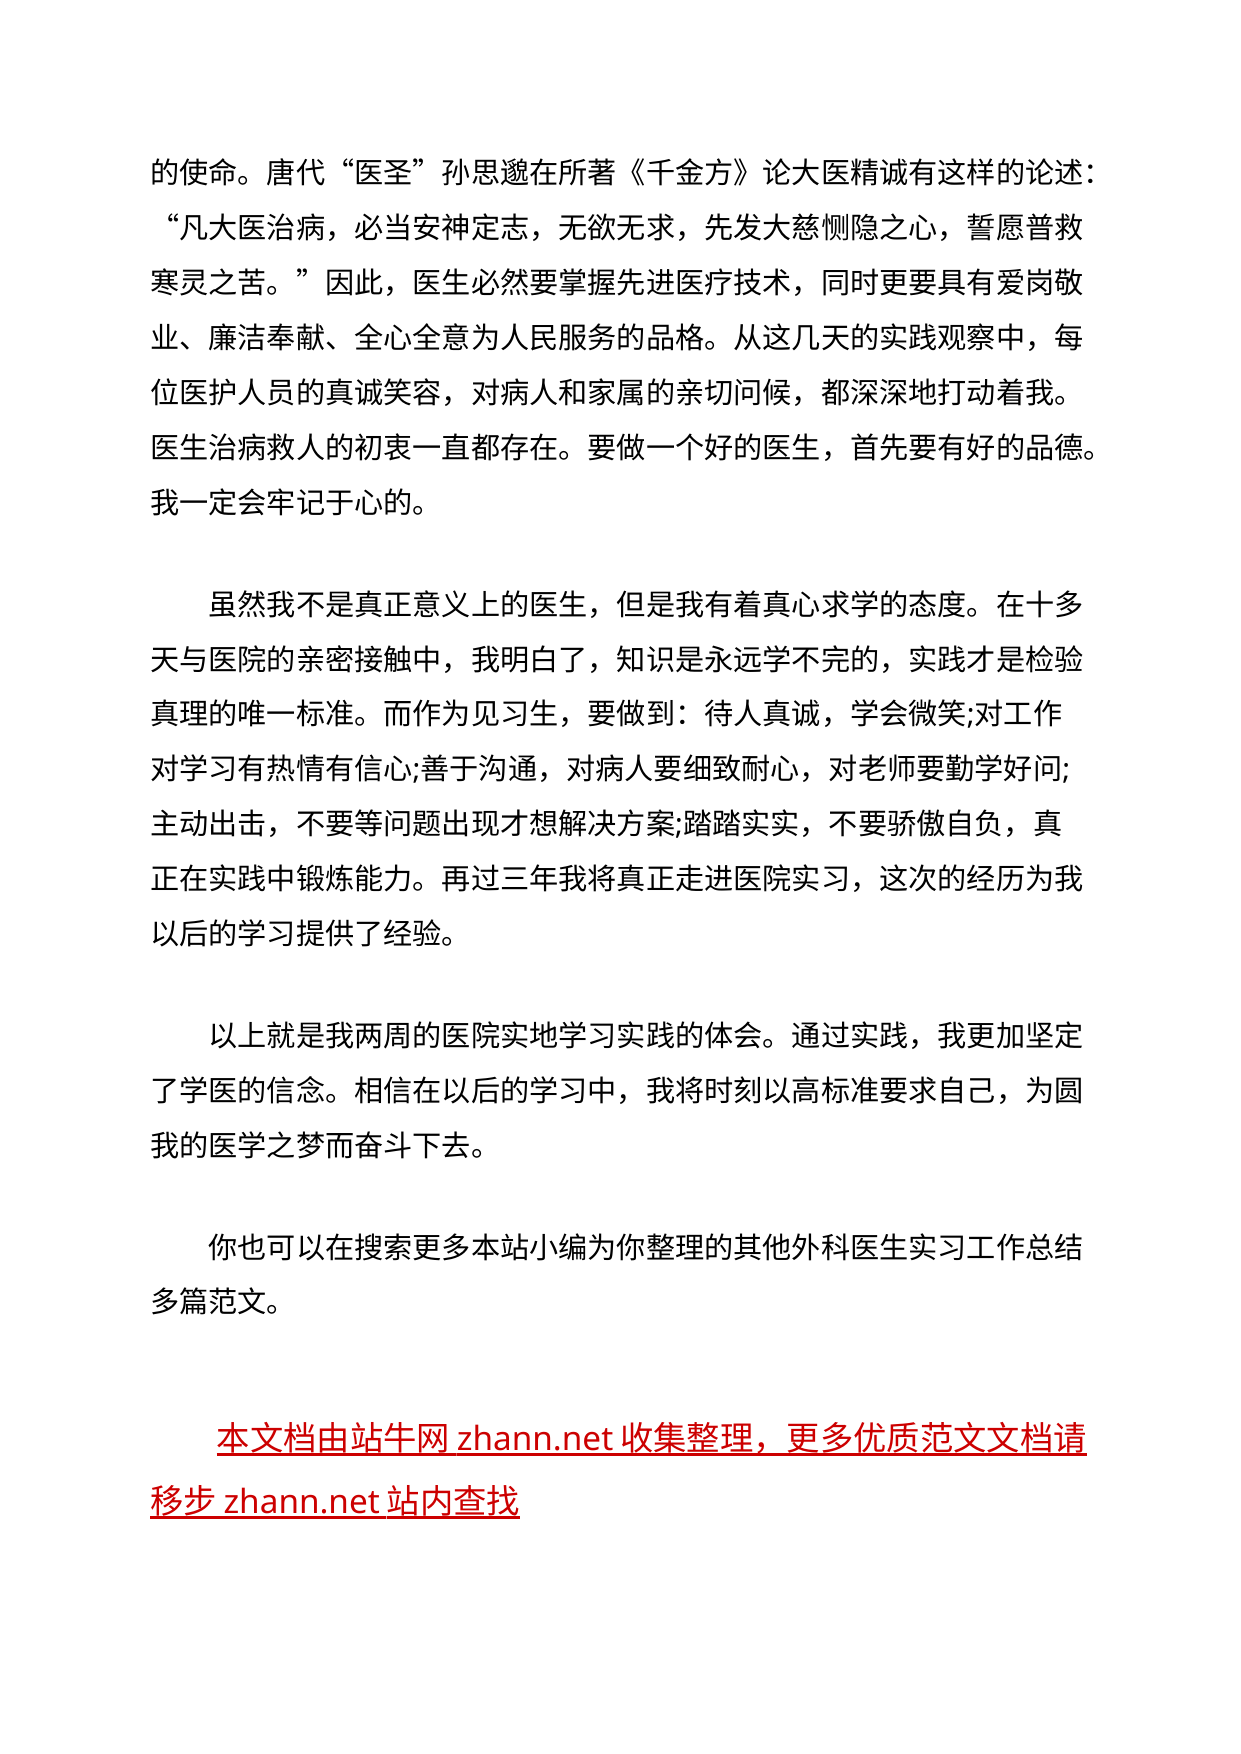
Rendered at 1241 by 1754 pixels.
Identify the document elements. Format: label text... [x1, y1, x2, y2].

text 你也可以在搜索更多本站小编为你整理的其他外科医生实习工作总结多篇范文。 [150, 1224, 1090, 1321]
text 以上就是我两周的医院实地学习实践的体会。通过实践，我更加坚定了学医的信念。相信在以后的学习中，我将时刻以高标准要求自己，为圆我的医学之梦而奋斗下去。 [150, 1013, 1090, 1165]
text 本文档由站牛网zhann.net收集整理，更多优质范文文档请移步zhann.net站内查找 [150, 1412, 1090, 1523]
text 虽然我不是真正意义上的医生，但是我有着真心求学的态度。在十多天与医院的亲密接触中，我明白了，知识是永远学不完的，实践才是检验真理的唯一标准。而作为见习生，要做到：待人真诚，学会微笑;对工作对学习有热情有信心;善于沟通，对病人要细致耐心，对老师要勤学好问;主动出击，不要等问题出现才想解决方案;踏踏实实，不要骄傲自负，真正在实践中锻炼能力。再过三年我将真正走进医院实习，这次的经历为我以后的学习提供了经验。 [150, 581, 1090, 953]
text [150, 150, 1090, 522]
